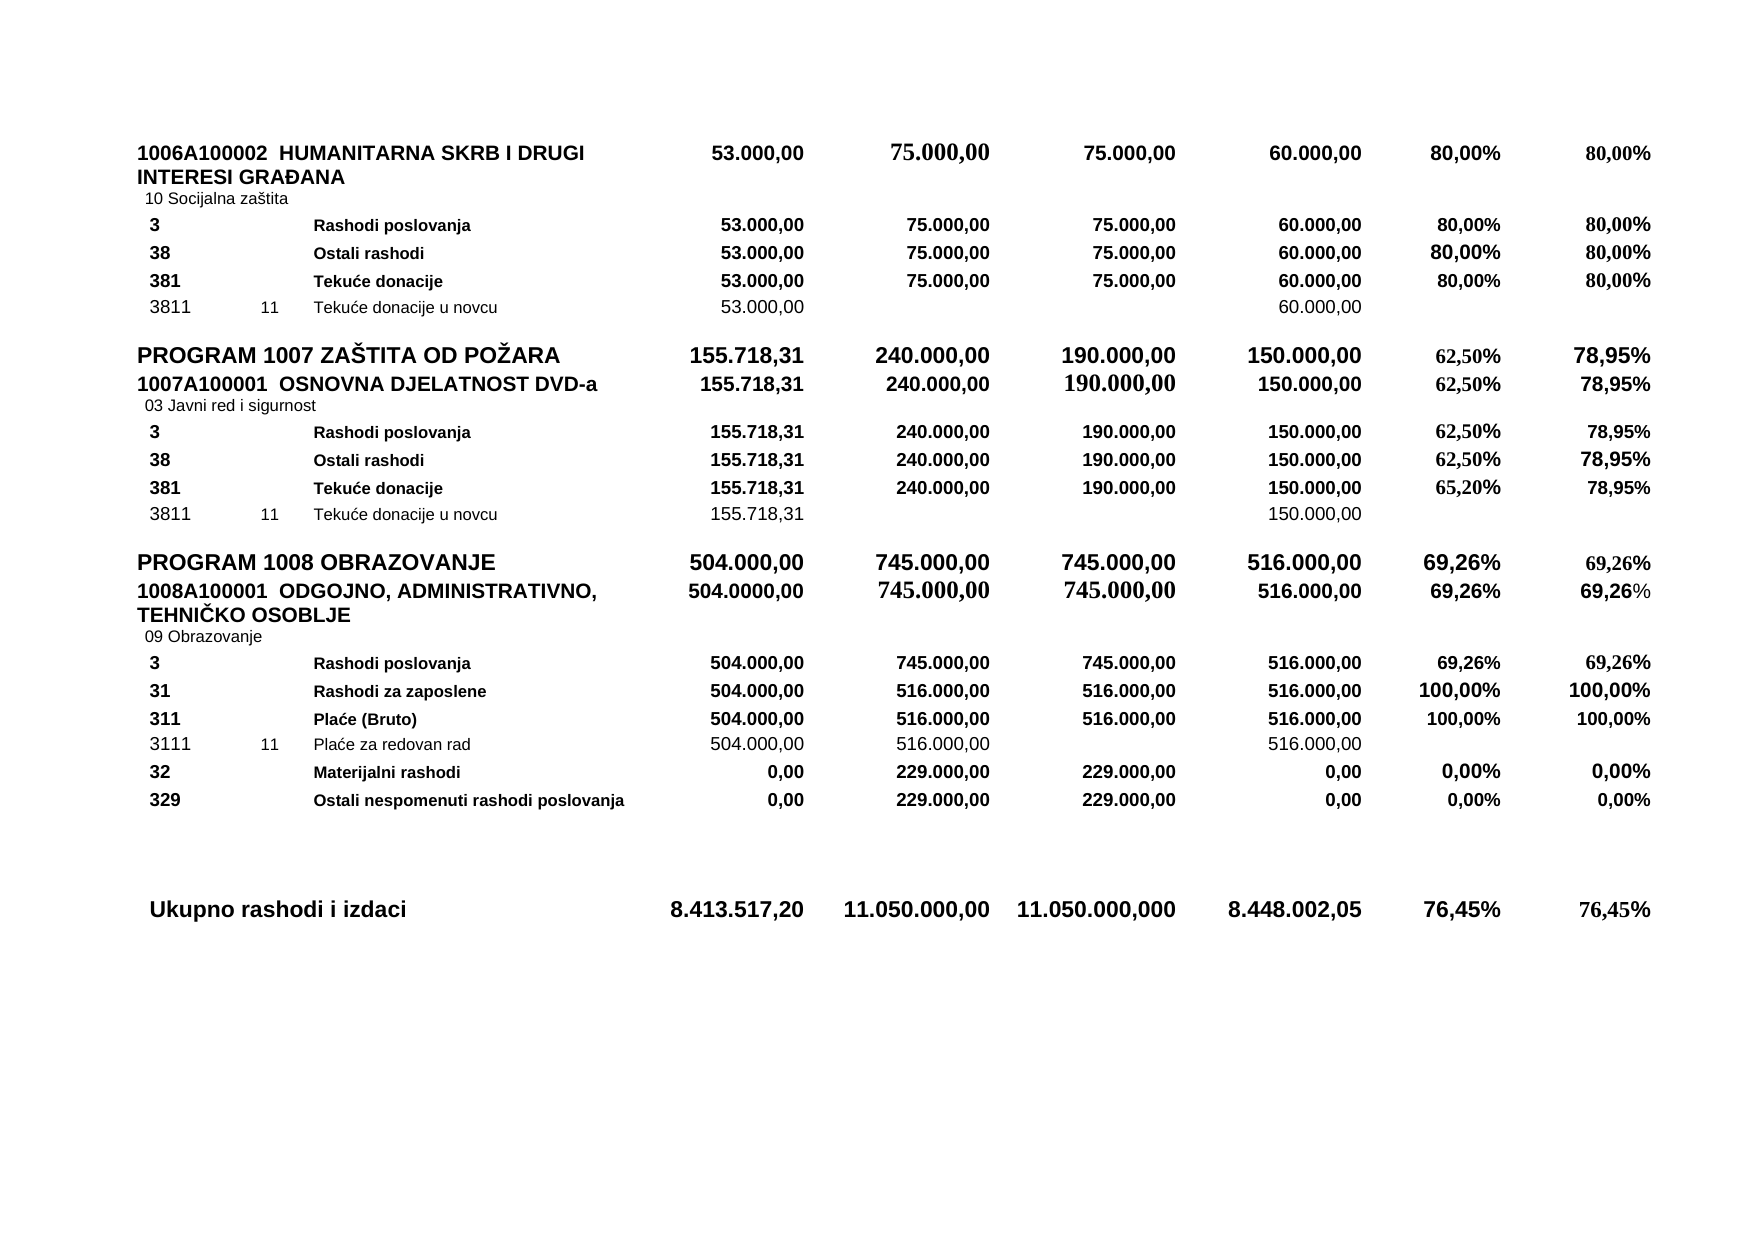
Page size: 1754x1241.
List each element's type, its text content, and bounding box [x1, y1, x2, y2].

text 3 Rashodi poslovanja 155.718,31 240.000,00 190.000,00 150.000,00 62,50% 78,95% [118, 418, 1695, 443]
text 10 Socijalna zaštita [118, 190, 1695, 208]
text PROGRAM 1008 OBRAZOVANJE 504.000,00 745.000,00 745.000,00 516.000,00 69,26% 69,26% [118, 548, 1695, 576]
text 329 Ostali nespomenuti rashodi poslovanja 0,00 229.000,00 229.000,00 0,00 0,00% 0,00% [118, 787, 1695, 812]
text 3811 11 Tekuće donacije u novcu 155.718,31 150.000,00 [118, 501, 1695, 525]
text 32 Materijalni rashodi 0,00 229.000,00 229.000,00 0,00 0,00% 0,00% [118, 759, 1695, 784]
text 31 Rashodi za zaposlene 504.000,00 516.000,00 516.000,00 516.000,00 100,00% 100,00% [118, 677, 1695, 702]
text 1008A100001 ODGOJNO, ADMINISTRATIVNO, 504.0000,00 745.000,00 745.000,00 516.000,00 69,26% 69,26% [118, 579, 1695, 603]
text 1006A100002 HUMANITARNA SKRB I DRUGI 53.000,00 75.000,00 75.000,00 60.000,00 80,00% 80,00% [118, 142, 1695, 166]
text 1007A100001 OSNOVNA DJELATNOST DVD-a 155.718,31 240.000,00 190.000,00 150.000,00 62,50% 78,95% [118, 373, 1695, 397]
text INTERESI GRAĐANA [118, 166, 1695, 189]
text 38 Ostali rashodi 53.000,00 75.000,00 75.000,00 60.000,00 80,00% 80,00% [118, 240, 1695, 264]
text 311 Plaće (Bruto) 504.000,00 516.000,00 516.000,00 516.000,00 100,00% 100,00% [118, 706, 1695, 730]
text 09 Obrazovanje [118, 627, 1695, 646]
text 3111 11 Plaće za redovan rad 504.000,00 516.000,00 516.000,00 [118, 732, 1695, 756]
text Ukupno rashodi i izdaci 8.413.517,20 11.050.000,00 11.050.000,000 8.448.002,05 76,45% 76,45% [118, 895, 1695, 923]
text 03 Javni red i sigurnost [118, 397, 1695, 415]
text 3 Rashodi poslovanja 53.000,00 75.000,00 75.000,00 60.000,00 80,00% 80,00% [118, 212, 1695, 236]
text 3811 11 Tekuće donacije u novcu 53.000,00 60.000,00 [118, 294, 1695, 318]
text PROGRAM 1007 ZAŠTITA OD POŽARA 155.718,31 240.000,00 190.000,00 150.000,00 62,50% 78,95% [118, 341, 1695, 369]
text 3 Rashodi poslovanja 504.000,00 745.000,00 745.000,00 516.000,00 69,26% 69,26% [118, 649, 1695, 674]
text 381 Tekuće donacije 53.000,00 75.000,00 75.000,00 60.000,00 80,00% 80,00% [118, 268, 1695, 293]
text TEHNIČKO OSOBLJE [118, 603, 1695, 627]
text 381 Tekuće donacije 155.718,31 240.000,00 190.000,00 150.000,00 65,20% 78,95% [118, 475, 1695, 499]
text 38 Ostali rashodi 155.718,31 240.000,00 190.000,00 150.000,00 62,50% 78,95% [118, 447, 1695, 471]
